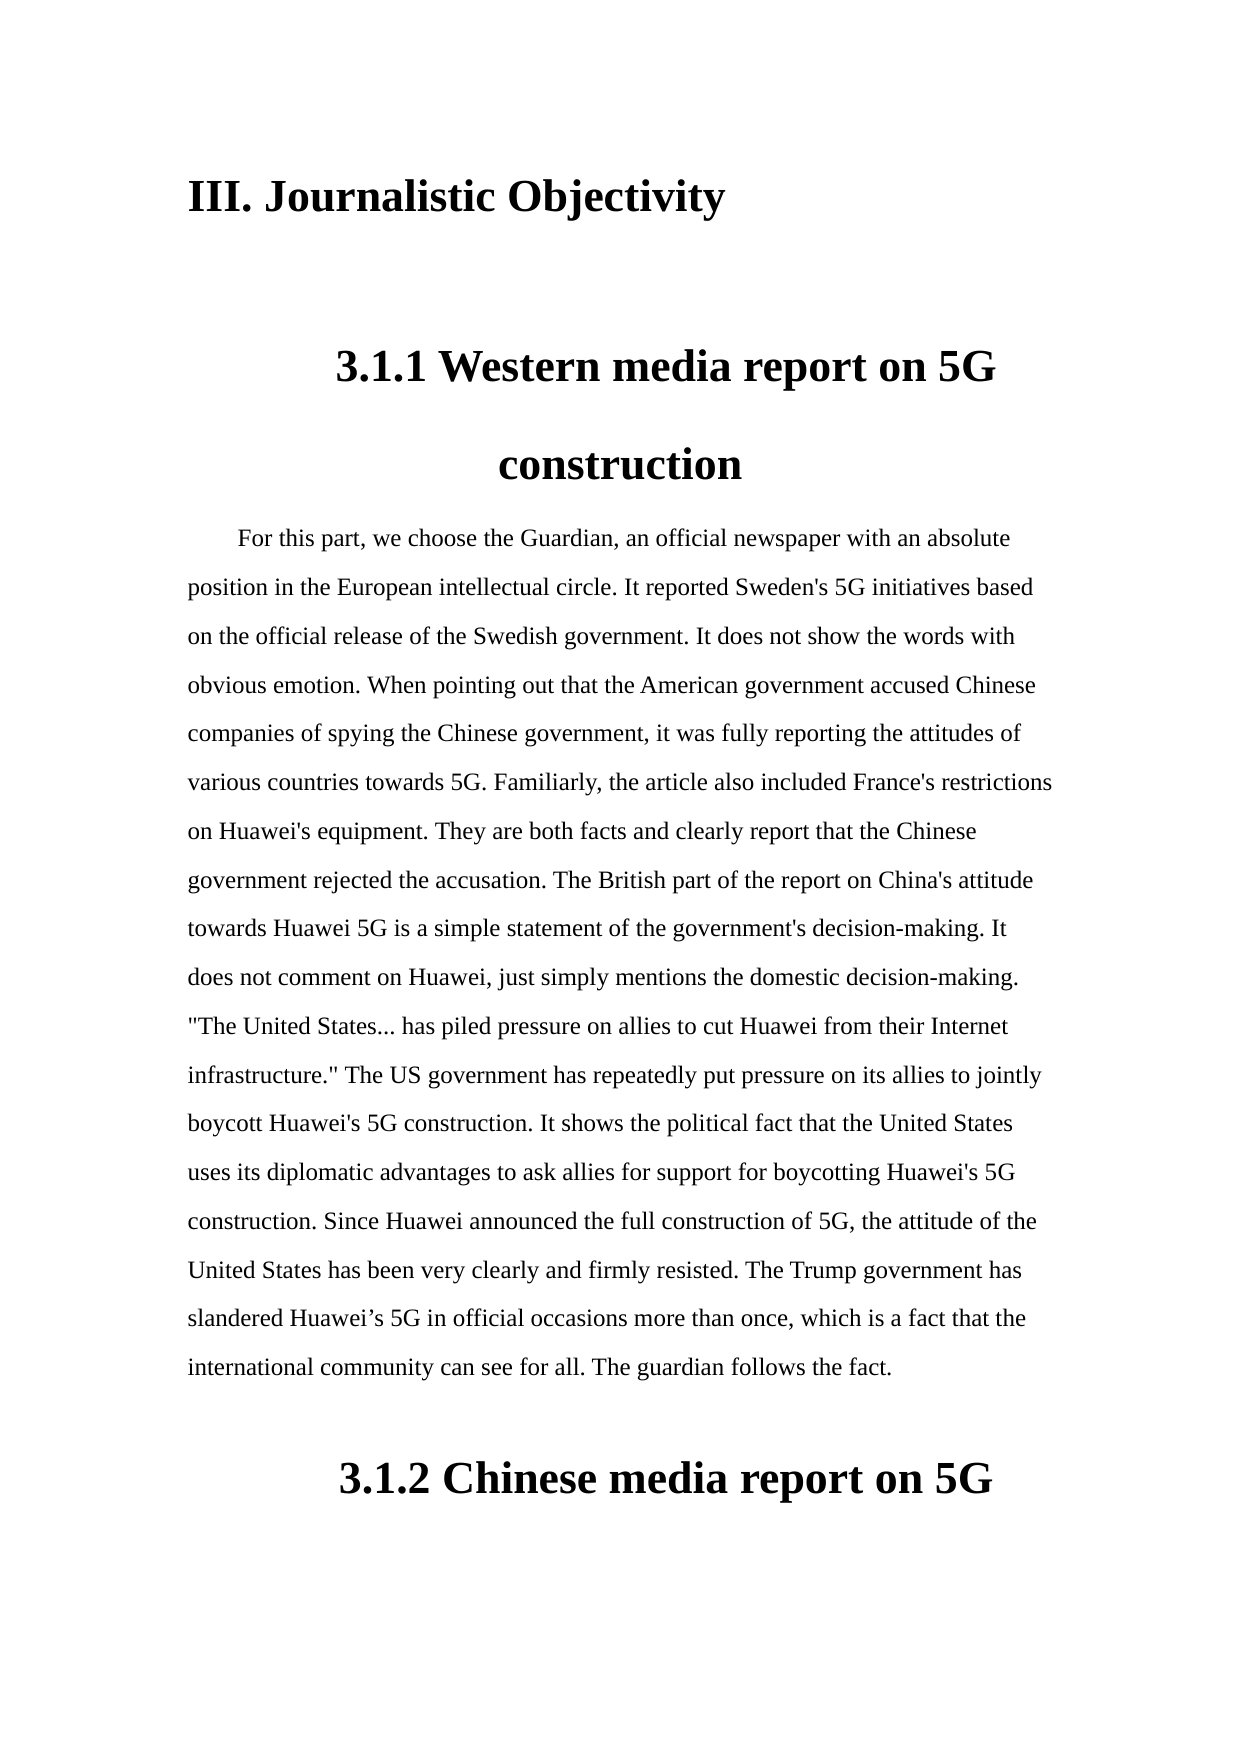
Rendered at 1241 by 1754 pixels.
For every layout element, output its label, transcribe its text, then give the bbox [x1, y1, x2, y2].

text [187, 1444, 1053, 1509]
text 3.1.1 Western media report on 5G construction [187, 333, 1053, 495]
text For this part, we choose the Guardian, an official newspaper with an absolute position in the European intellectual circle. It reported Sweden's 5G initiatives based on the official release of the Swedish government. It does not show the words with obvious emotion. When pointing out that the American government accused Chinese companies of spying the Chinese government, it was fully reporting the attitudes of various countries towards 5G. Familiarly, the article also included France's restrictions on Huawei's equipment. They are both facts and clearly report that the Chinese government rejected the accusation. The British part of the report on China's attitude towards Huawei 5G is a simple statement of the government's decision-making. It does not comment on Huawei, just simply mentions the domestic decision-making. "The United States... has piled pressure on allies to cut Huawei from their Internet infrastructure." The US government has repeatedly put pressure on its allies to jointly boycott Huawei's 5G construction. It shows the political fact that the United States uses its diplomatic advantages to ask allies for support for boycotting Huawei's 5G construction. Since Huawei announced the full construction of 5G, the attitude of the United States has been very clearly and firmly resisted. The Trump government has slandered Huawei’s 5G in official occasions more than once, which is a fact that the international community can see for all. The guardian follows the fact. [187, 522, 1053, 1383]
subtitle III. Journalistic Objectivity [187, 162, 1053, 227]
